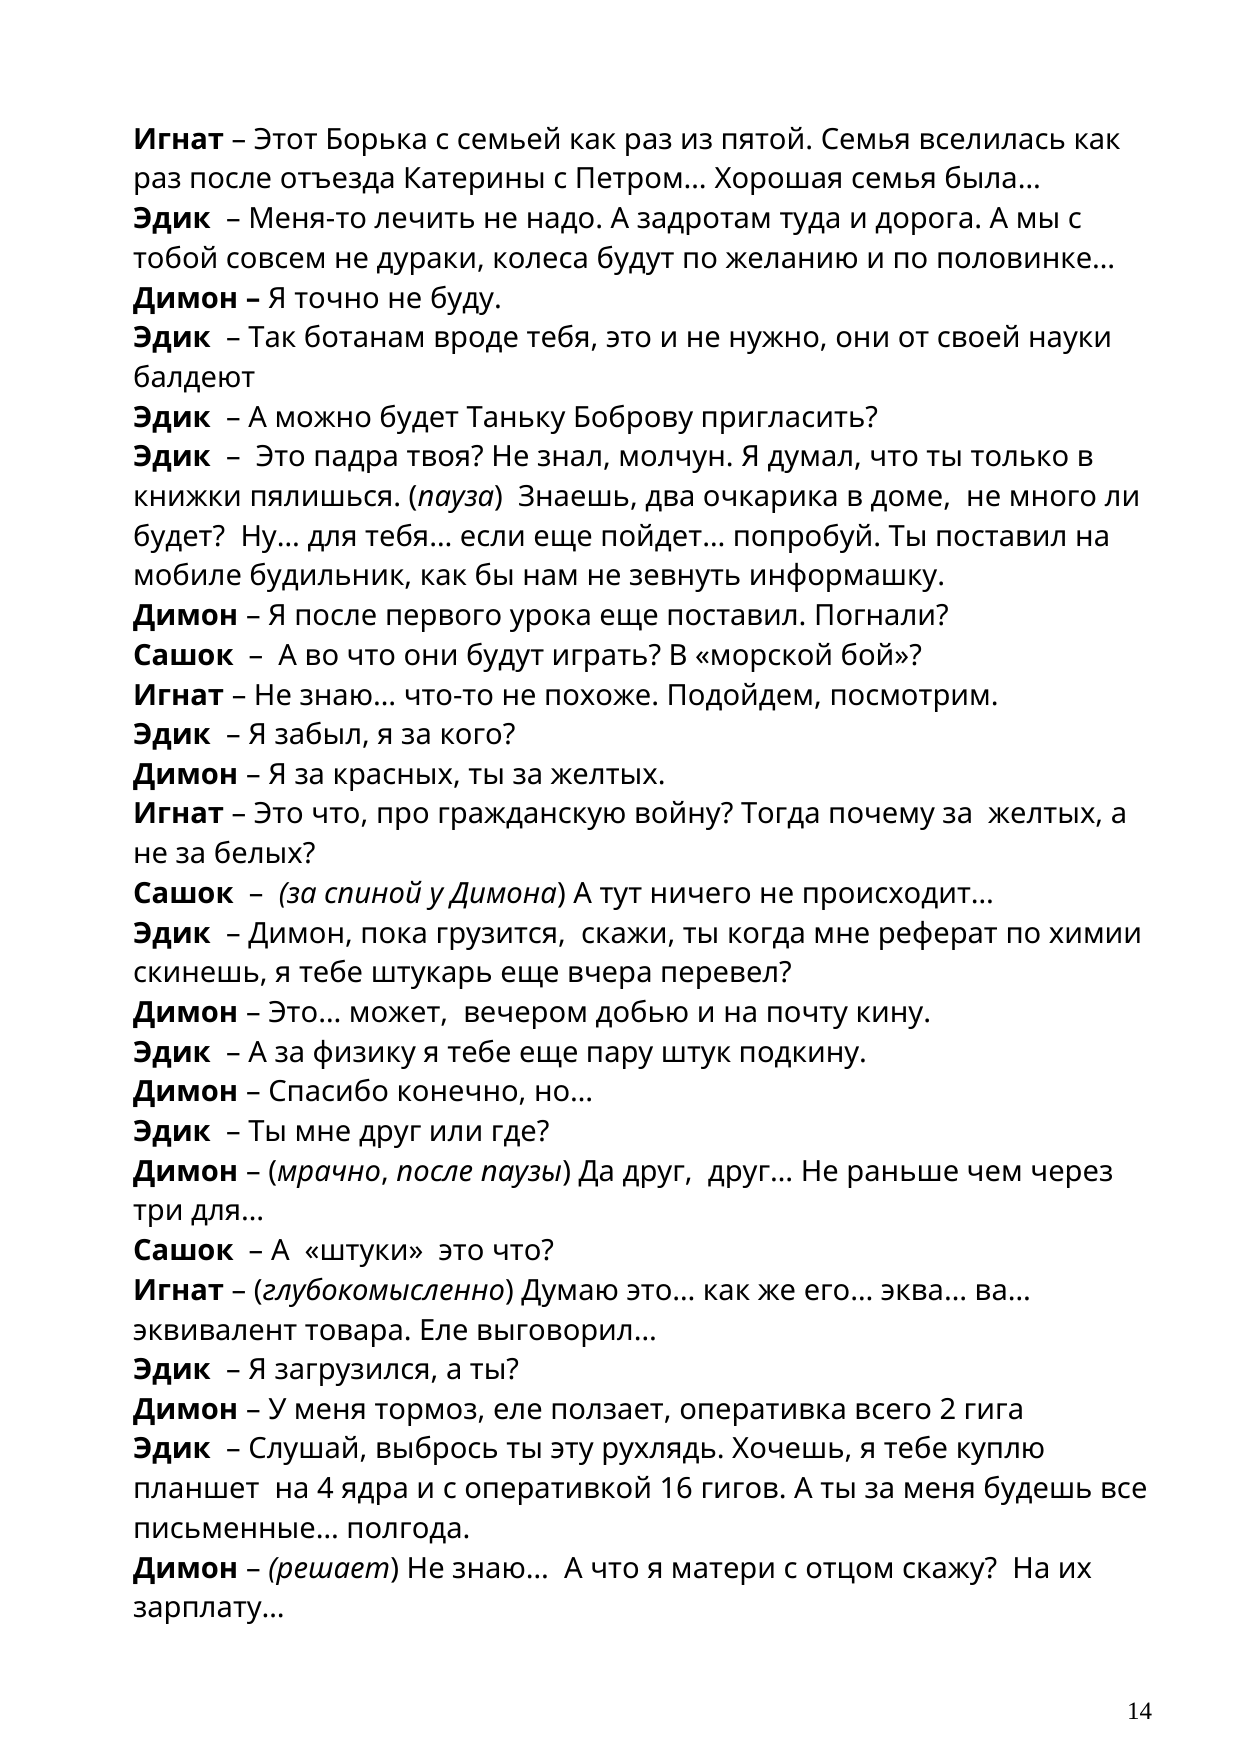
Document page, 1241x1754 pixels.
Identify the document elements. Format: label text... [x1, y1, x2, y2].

text Сашок – (за спиной у Димона) А тут ничего не происходит… [133, 872, 1152, 912]
text Эдик – А можно будет Таньку Боброву пригласить? [133, 396, 1152, 436]
text Эдик – Так ботанам вроде тебя, это и не нужно, они от своей науки балдеют [133, 317, 1152, 396]
text Эдик – Димон, пока грузится, скажи, ты когда мне реферат по химии скинешь, я тебе штукарь еще вчера перевел? [133, 912, 1152, 991]
text Сашок – А «штуки» это что? [133, 1229, 1152, 1269]
text Димон – Это… может, вечером добью и на почту кину. [133, 991, 1152, 1031]
text Эдик – Ты мне друг или где? [133, 1110, 1152, 1150]
text Димон – У меня тормоз, еле ползает, оперативка всего 2 гига [133, 1388, 1152, 1428]
text Эдик – Я забыл, я за кого? [133, 713, 1152, 753]
text Эдик – Это падра твоя? Не знал, молчун. Я думал, что ты только в книжки пялишься. (пауза) Знаешь, два очкарика в доме, не много ли будет? Ну… для тебя… если еще пойдет… попробуй. Ты поставил на мобиле будильник, как бы нам не зевнуть информашку. [133, 436, 1152, 594]
text Эдик – А за физику я тебе еще пару штук подкину. [133, 1031, 1152, 1071]
text Димон – Спасибо конечно, но… [133, 1071, 1152, 1110]
text Игнат – Не знаю… что-то не похоже. Подойдем, посмотрим. [133, 674, 1152, 713]
text Игнат – (глубокомысленно) Думаю это… как же его… эква… ва… эквивалент товара. Еле выговорил… [133, 1269, 1152, 1348]
text Игнат – Это что, про гражданскую войну? Тогда почему за желтых, а не за белых? [133, 793, 1152, 872]
text Эдик – Слушай, выбрось ты эту рухлядь. Хочешь, я тебе куплю планшет на 4 ядра и с оперативкой 16 гигов. А ты за меня будешь все письменные… полгода. [133, 1428, 1152, 1547]
text Димон – (мрачно, после паузы) Да друг, друг… Не раньше чем через три для… [133, 1150, 1152, 1229]
text Димон – Я после первого урока еще поставил. Погнали? [133, 594, 1152, 634]
text Эдик – Меня-то лечить не надо. А задротам туда и дорога. А мы с тобой совсем не дураки, колеса будут по желанию и по половинке… [133, 197, 1152, 277]
text Эдик – Я загрузился, а ты? [133, 1348, 1152, 1388]
text Сашок – А во что они будут играть? В «морской бой»? [133, 634, 1152, 674]
text Игнат – Этот Борька с семьей как раз из пятой. Семья вселилась как раз после отъезда Катерины с Петром… Хорошая семья была… [133, 118, 1152, 197]
text Димон – Я точно не буду. [133, 277, 1152, 317]
text Димон – (решает) Не знаю… А что я матери с отцом скажу? На их зарплату… [133, 1547, 1152, 1626]
text Димон – Я за красных, ты за желтых. [133, 753, 1152, 793]
